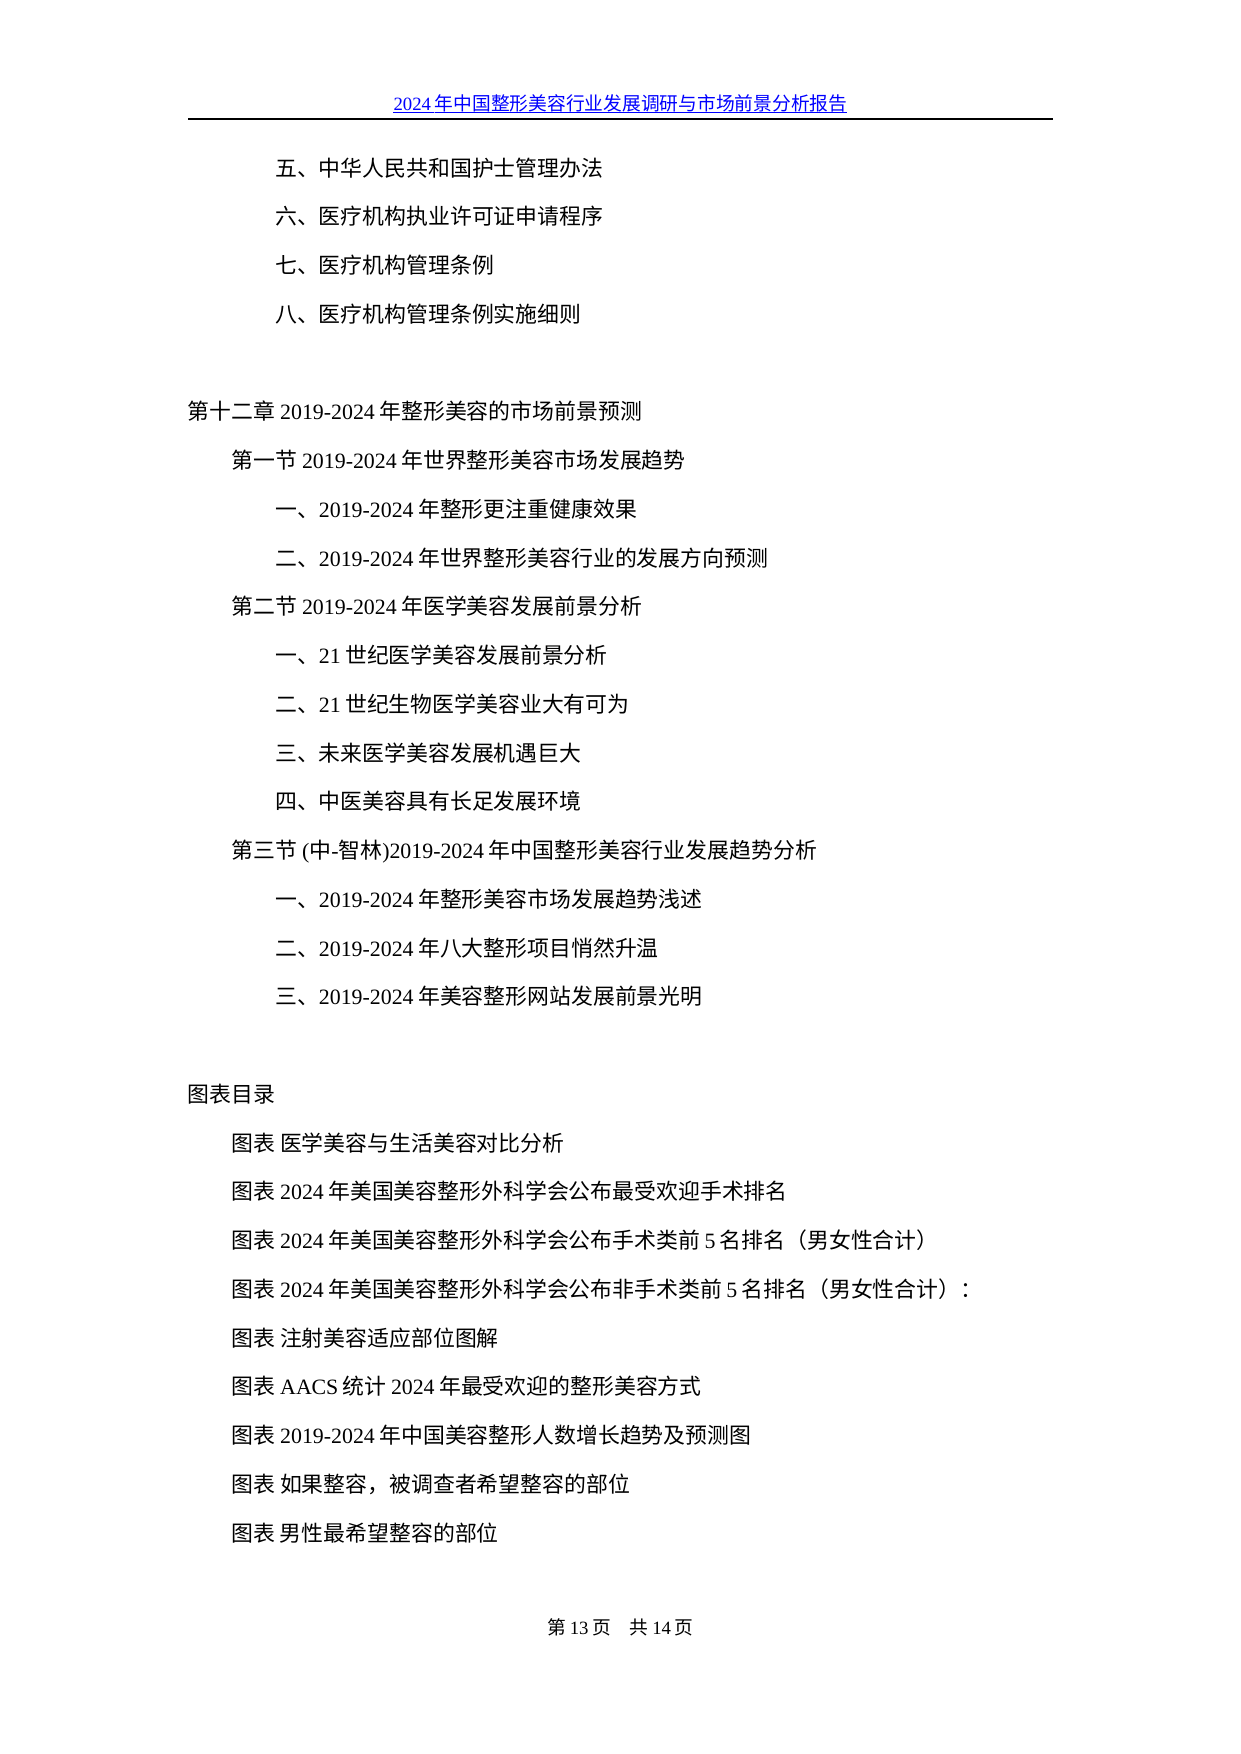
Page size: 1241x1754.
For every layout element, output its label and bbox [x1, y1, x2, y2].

text [187, 150, 1053, 1548]
